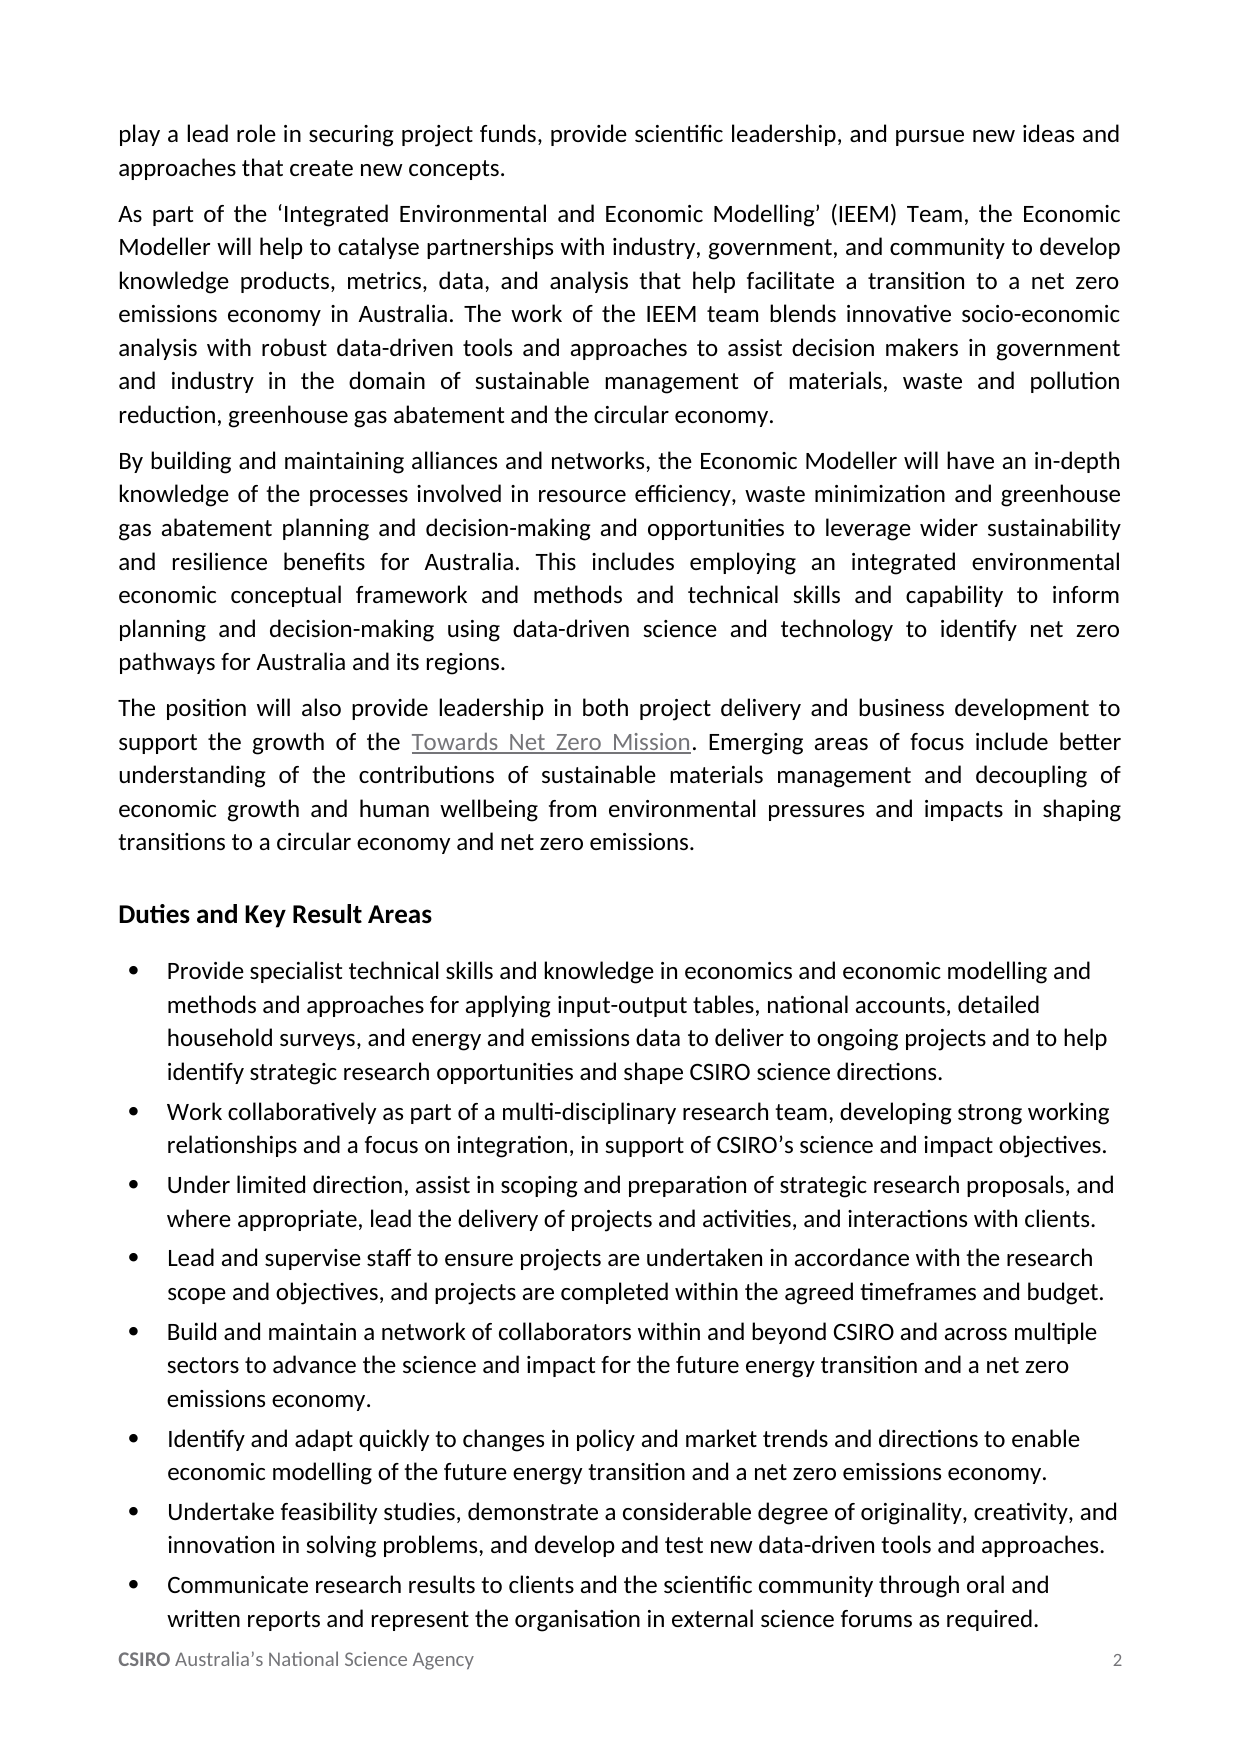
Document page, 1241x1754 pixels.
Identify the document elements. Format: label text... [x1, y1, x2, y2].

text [118, 118, 1122, 182]
text The position will also provide leadership in both project delivery and business development to support the growth of the Towards Net Zero Mission. Emerging areas of focus include better understanding of the contributions of sustainable materials management and decoupling of economic growth and human wellbeing from environmental pressures and impacts in shaping transitions to a circular economy and net zero emissions. [118, 692, 1122, 857]
list Undertake feasibility studies, demonstrate a considerable degree of originality, creativity, and innovation in solving problems, and develop and test new data-driven tools and approaches. [129, 1496, 1122, 1560]
text As part of the ‘Integrated Environmental and Economic Modelling’ (IEEM) Team, the Economic Modeller will help to catalyse partnerships with industry, government, and community to develop knowledge products, metrics, data, and analysis that help facilitate a transition to a net zero emissions economy in Australia. The work of the IEEM team blends innovative socio-economic analysis with robust data-driven tools and approaches to assist decision makers in government and industry in the domain of sustainable management of materials, waste and pollution reduction, greenhouse gas abatement and the circular economy. [118, 198, 1122, 429]
subtitle Duties and Key Result Areas [118, 897, 1122, 931]
list Under limited direction, assist in scoping and preparation of strategic research proposals, and where appropriate, lead the delivery of projects and activities, and interactions with clients. [129, 1169, 1122, 1233]
list Identify and adapt quickly to changes in policy and market trends and directions to enable economic modelling of the future energy transition and a net zero emissions economy. [129, 1423, 1122, 1487]
list Communicate research results to clients and the scientific community through oral and written reports and represent the organisation in external science forums as required. [129, 1569, 1122, 1633]
list Lead and supervise staff to ensure projects are undertaken in accordance with the research scope and objectives, and projects are completed within the agreed timeframes and budget. [129, 1243, 1122, 1307]
list Provide specialist technical skills and knowledge in economics and economic modelling and methods and approaches for applying input-output tables, national accounts, detailed household surveys, and energy and emissions data to deliver to ongoing projects and to help identify strategic research opportunities and shape CSIRO science directions. [129, 956, 1122, 1087]
text By building and maintaining alliances and networks, the Economic Modeller will have an in-depth knowledge of the processes involved in resource efficiency, waste minimization and greenhouse gas abatement planning and decision-making and opportunities to leverage wider sustainability and resilience benefits for Australia. This includes employing an integrated environmental economic conceptual framework and methods and technical skills and capability to inform planning and decision-making using data-driven science and technology to identify net zero pathways for Australia and its regions. [118, 445, 1122, 677]
list Build and maintain a network of collaborators within and beyond CSIRO and across multiple sectors to advance the science and impact for the future energy transition and a net zero emissions economy. [129, 1316, 1122, 1413]
list Work collaboratively as part of a multi-disciplinary research team, developing strong working relationships and a focus on integration, in support of CSIRO’s science and impact objectives. [129, 1096, 1122, 1160]
